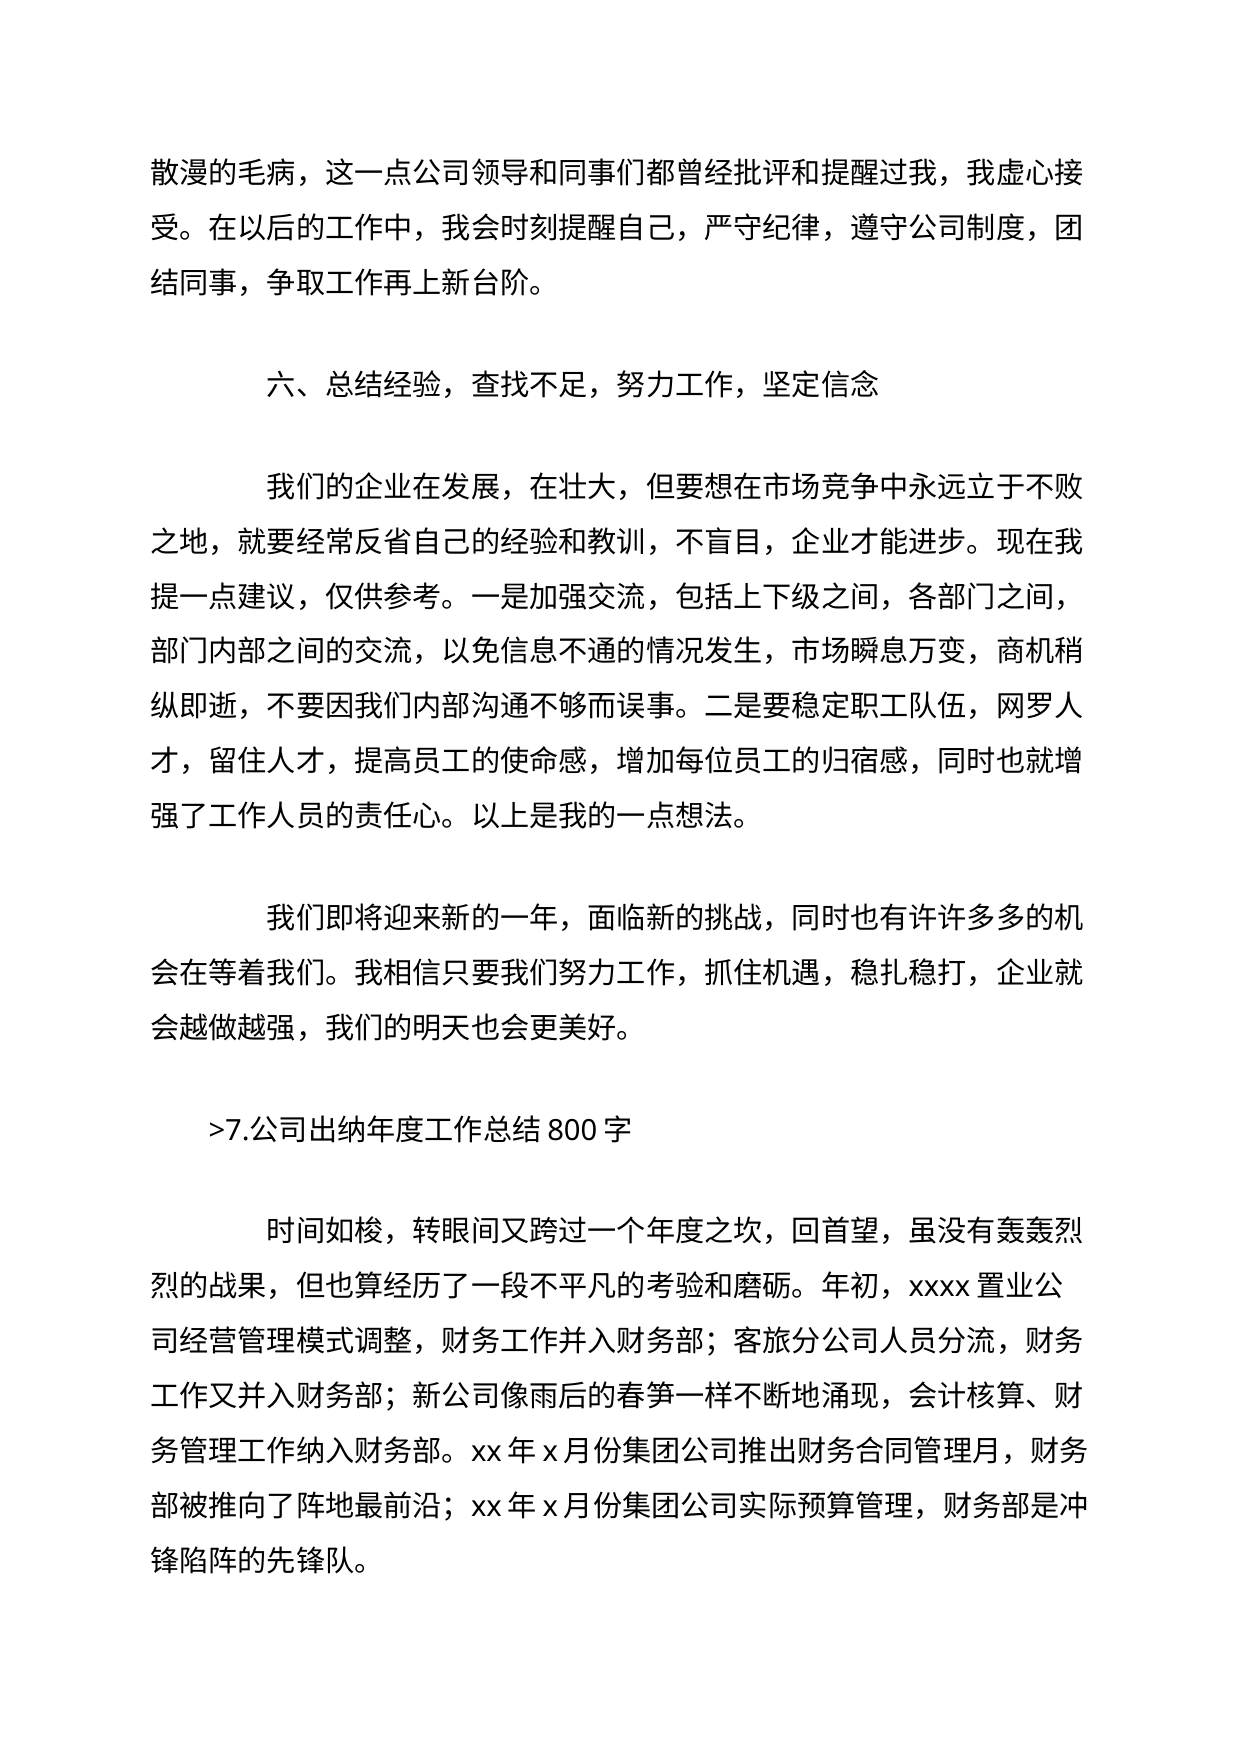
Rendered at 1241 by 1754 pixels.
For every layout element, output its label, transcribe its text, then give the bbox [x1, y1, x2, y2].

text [150, 150, 1090, 302]
text 时间如梭，转眼间又跨过一个年度之坎，回首望，虽没有轰轰烈烈的战果，但也算经历了一段不平凡的考验和磨砺。年初，xxxx置业公司经营管理模式调整，财务工作并入财务部；客旅分公司人员分流，财务工作又并入财务部；新公司像雨后的春笋一样不断地涌现，会计核算、财务管理工作纳入财务部。xx年x月份集团公司推出财务合同管理月，财务部被推向了阵地最前沿；xx年x月份集团公司实际预算管理，财务部是冲锋陷阵的先锋队。 [150, 1208, 1090, 1580]
text 我们即将迎来新的一年，面临新的挑战，同时也有许许多多的机会在等着我们。我相信只要我们努力工作，抓住机遇，稳扎稳打，企业就会越做越强，我们的明天也会更美好。 [150, 894, 1090, 1047]
text 我们的企业在发展，在壮大，但要想在市场竞争中永远立于不败之地，就要经常反省自己的经验和教训，不盲目，企业才能进步。现在我提一点建议，仅供参考。一是加强交流，包括上下级之间，各部门之间，部门内部之间的交流，以免信息不通的情况发生，市场瞬息万变，商机稍纵即逝，不要因我们内部沟通不够而误事。二是要稳定职工队伍，网罗人才，留住人才，提高员工的使命感，增加每位员工的归宿感，同时也就增强了工作人员的责任心。以上是我的一点想法。 [150, 463, 1090, 835]
text >7.公司出纳年度工作总结800字 [150, 1106, 1090, 1148]
text 六、总结经验，查找不足，努力工作，坚定信念 [150, 362, 1090, 404]
